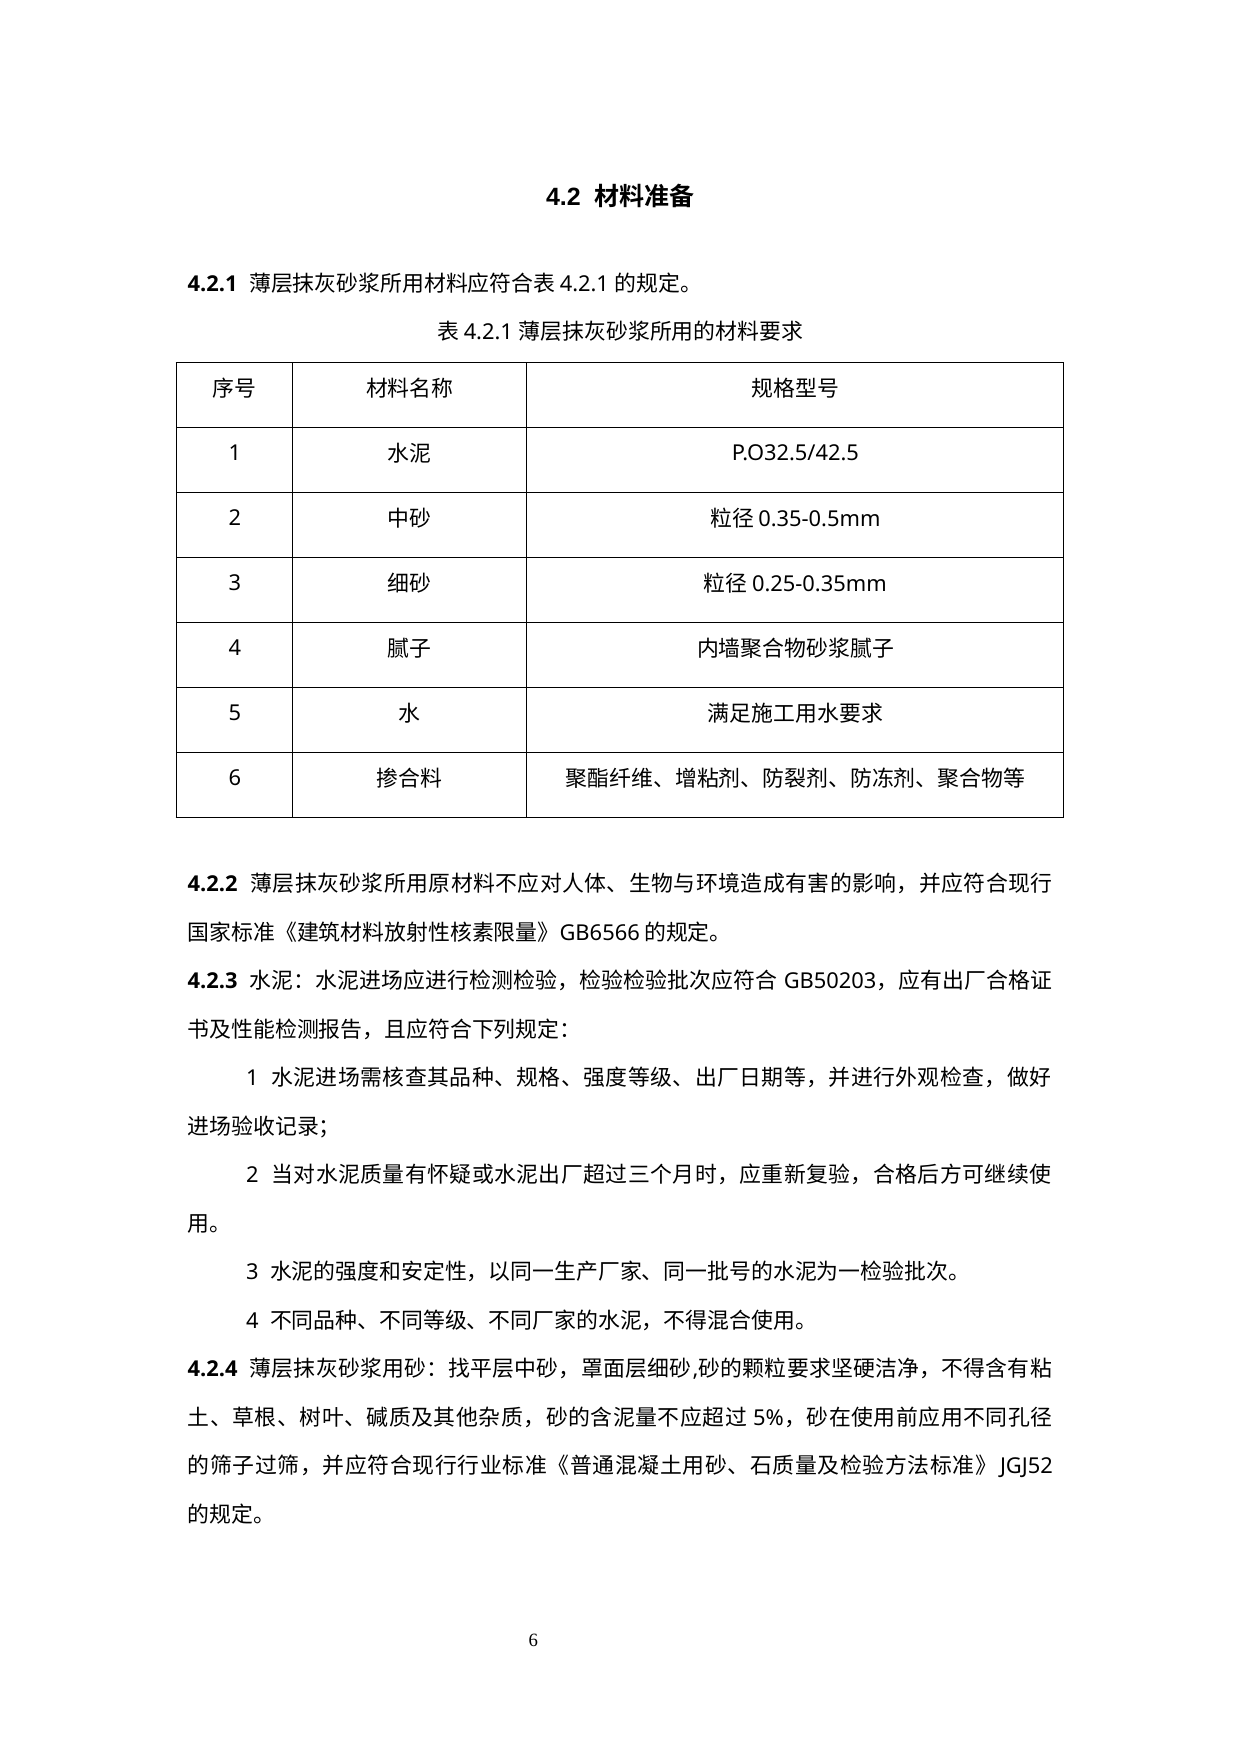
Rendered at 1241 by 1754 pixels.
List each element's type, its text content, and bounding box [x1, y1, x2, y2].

text 4.2.4 薄层抹灰砂浆用砂：找平层中砂，罩面层细砂,砂的颗粒要求坚硬洁净，不得含有粘土、草根、树叶、碱质及其他杂质，砂的含泥量不应超过5%，砂在使用前应用不同孔径的筛子过筛，并应符合现行行业标准《普通混凝土用砂、石质量及检验方法标准》JGJ52的规定。 [187, 1351, 1053, 1529]
table_cell 3 [177, 558, 292, 622]
text 4.2.3 水泥：水泥进场应进行检测检验，检验检验批次应符合GB50203，应有出厂合格证书及性能检测报告，且应符合下列规定： [187, 963, 1053, 1044]
table_cell 细砂 [293, 558, 526, 622]
text 4.2.2 薄层抹灰砂浆所用原材料不应对人体、生物与环境造成有害的影响，并应符合现行国家标准《建筑材料放射性核素限量》GB6566的规定。 [187, 866, 1053, 947]
table_cell 内墙聚合物砂浆腻子 [527, 623, 1063, 687]
table_cell 4 [177, 623, 292, 687]
table_cell 满足施工用水要求 [527, 688, 1063, 752]
table_cell P.O32.5/42.5 [527, 428, 1063, 492]
text 4.2.1 薄层抹灰砂浆所用材料应符合表4.2.1 的规定。 [187, 266, 1053, 298]
text 4 不同品种、不同等级、不同厂家的水泥，不得混合使用。 [187, 1302, 1053, 1335]
table_cell 水 [293, 688, 526, 752]
text 表4.2.1 薄层抹灰砂浆所用的材料要求 [187, 314, 1053, 346]
table_cell 聚酯纤维、增粘剂、防裂剂、防冻剂、聚合物等 [527, 753, 1063, 817]
table_cell 水泥 [293, 428, 526, 492]
subtitle 4.2 材料准备 [187, 162, 1053, 227]
text 3 水泥的强度和安定性，以同一生产厂家、同一批号的水泥为一检验批次。 [187, 1254, 1053, 1286]
table_cell 6 [177, 753, 292, 817]
table_header 材料名称 [293, 363, 526, 427]
text 2 当对水泥质量有怀疑或水泥出厂超过三个月时，应重新复验，合格后方可继续使用。 [187, 1157, 1053, 1238]
table_header 序号 [177, 363, 292, 427]
table_cell 5 [177, 688, 292, 752]
table_cell 粒径0.25-0.35mm [527, 558, 1063, 622]
table_header 规格型号 [527, 363, 1063, 427]
table_cell 2 [177, 493, 292, 557]
table_cell 粒径0.35-0.5mm [527, 493, 1063, 557]
table_cell 1 [177, 428, 292, 492]
text 1 水泥进场需核查其品种、规格、强度等级、出厂日期等，并进行外观检查，做好进场验收记录； [187, 1060, 1053, 1141]
table_cell 腻子 [293, 623, 526, 687]
table_cell 中砂 [293, 493, 526, 557]
table_cell 掺合料 [293, 753, 526, 817]
